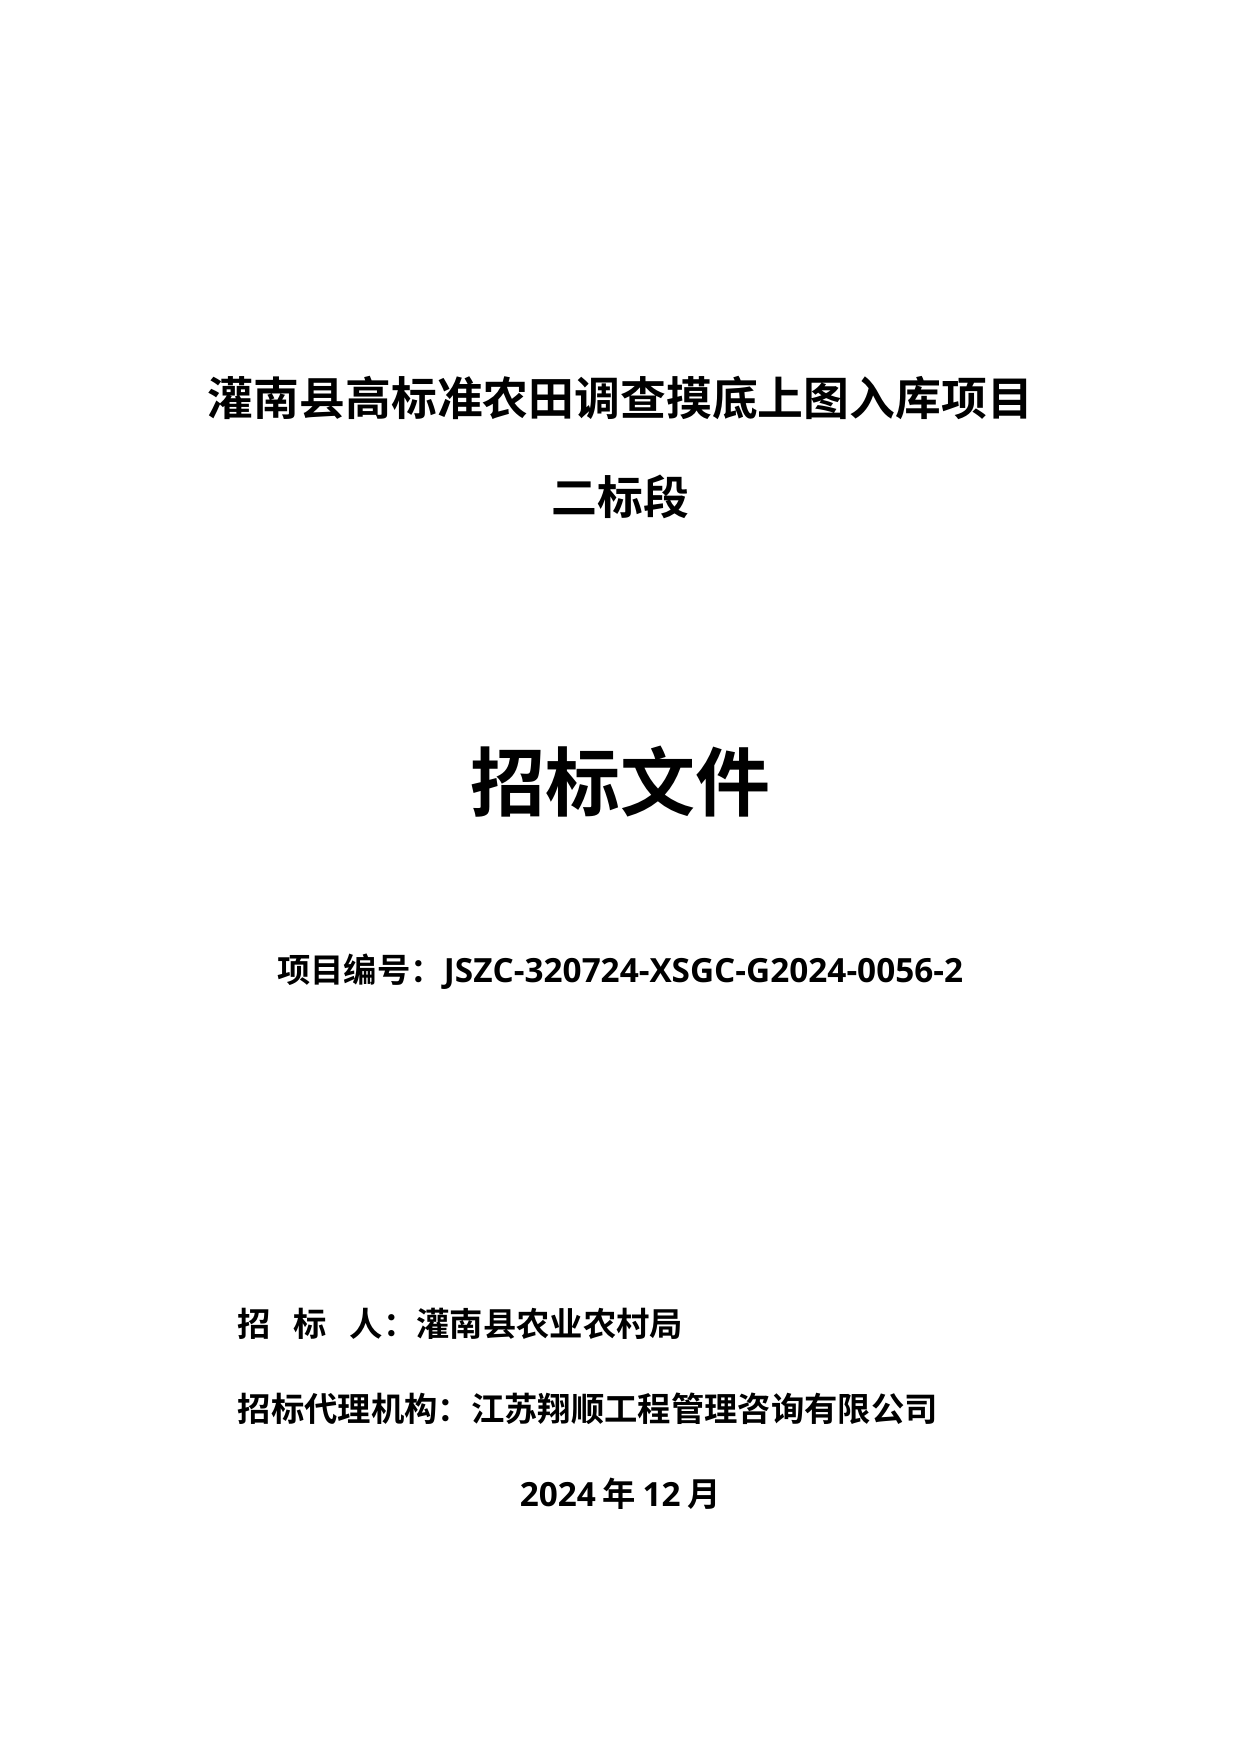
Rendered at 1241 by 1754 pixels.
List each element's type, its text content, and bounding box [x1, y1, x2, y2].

text 招标代理机构：江苏翔顺工程管理咨询有限公司 [187, 1383, 1053, 1431]
text 灌南县高标准农田调查摸底上图入库项目二标段 [187, 362, 1053, 528]
text 招标文件 [187, 723, 1053, 832]
text 2024年12月 [187, 1468, 1053, 1516]
text 项目编号：JSZC-320724-XSGC-G2024-0056-2 [187, 944, 1053, 993]
text 招 标 人：灌南县农业农村局 [187, 1298, 1053, 1346]
